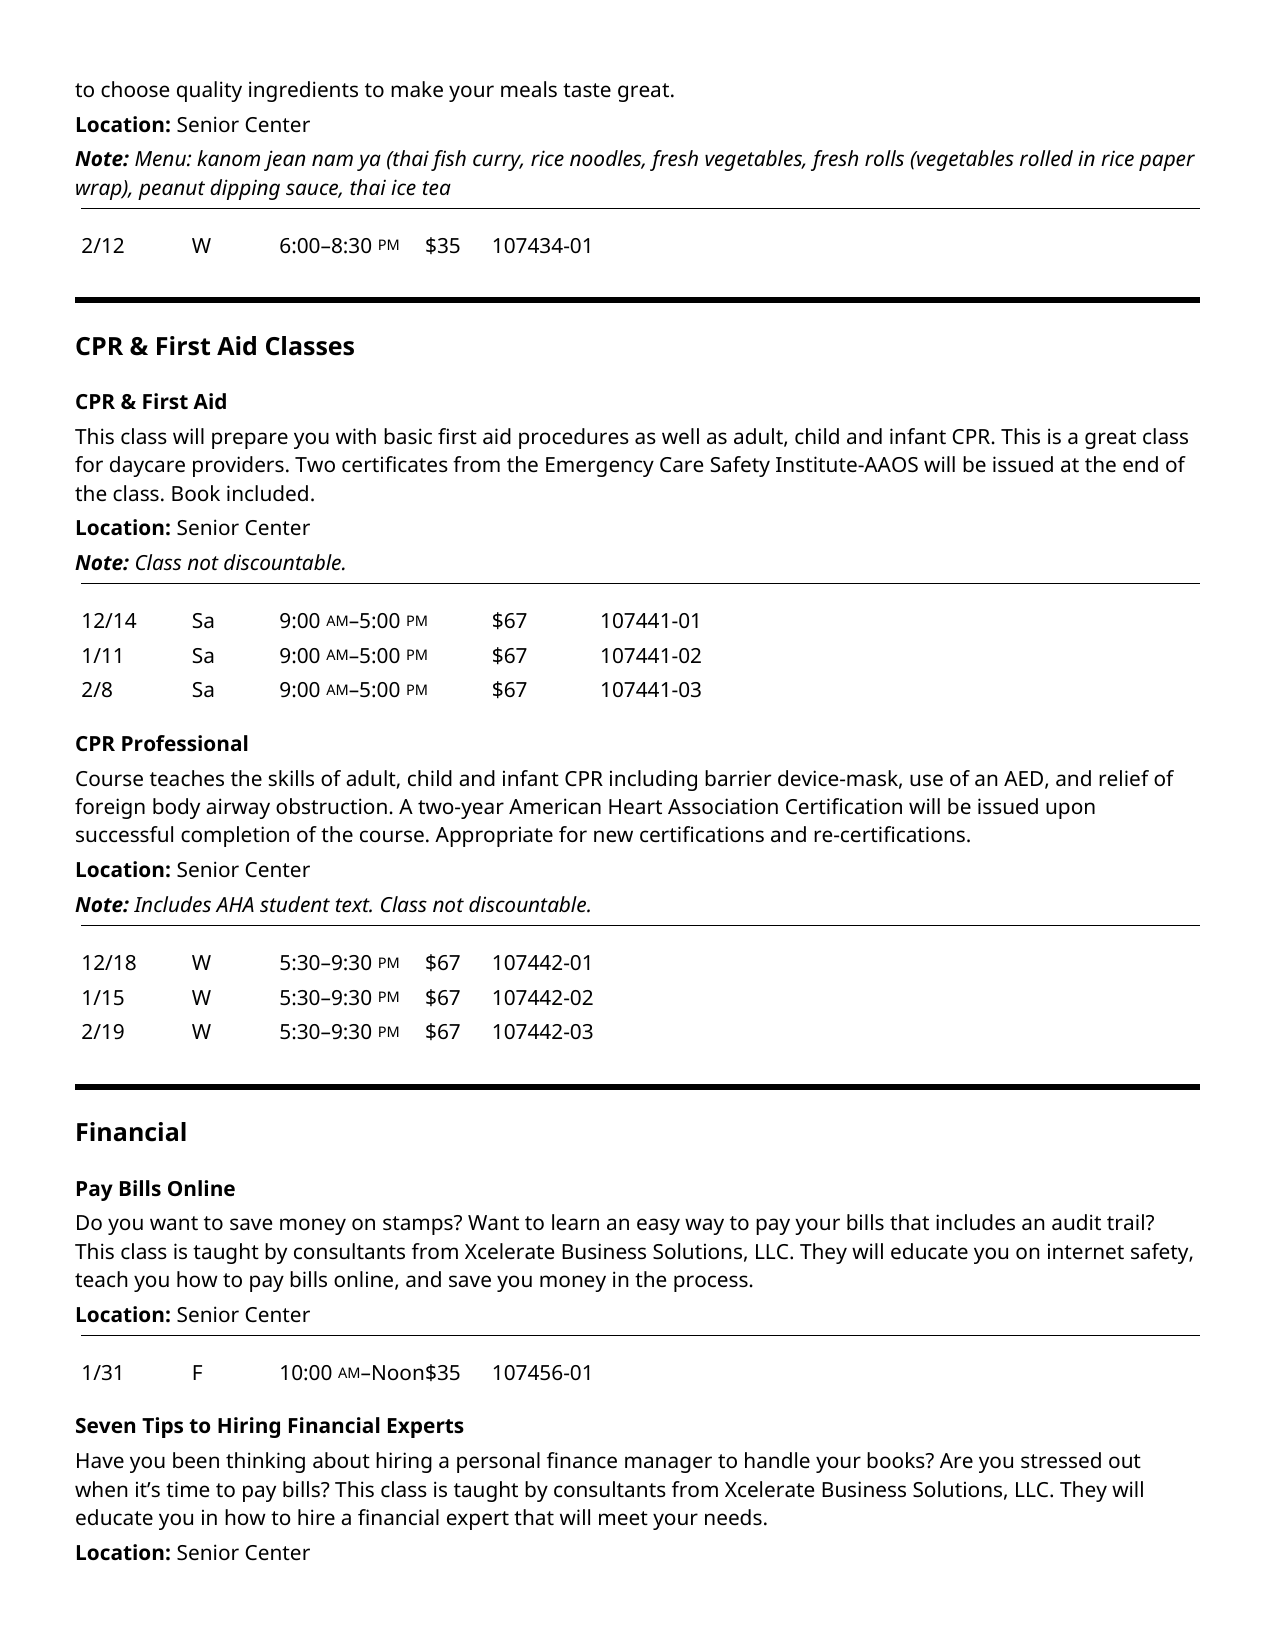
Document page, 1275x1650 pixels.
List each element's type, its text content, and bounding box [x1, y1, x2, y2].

text 1/15 W 5:30–9:30 PM $67 107442-02 [81, 959, 1200, 994]
text 1/31 F 10:00 AM–Noon $35 107456-01 [81, 1336, 1200, 1387]
text Location: Senior Center [75, 110, 1200, 138]
text Have you been thinking about hiring a personal finance manager to handle your books? Are you stressed out when it’s time to pay bills? This class is taught by consultants from Xcelerate Business Solutions, LLC. They will educate you in how to hire a financial expert that will meet your needs. [75, 1446, 1200, 1532]
text Pay Bills Online [75, 1174, 1200, 1202]
text Seven Tips to Hiring Financial Experts [75, 1412, 1200, 1440]
text Location: Senior Center [75, 513, 1200, 542]
text Note: Menu: kanom jean nam ya (thai fish curry, rice noodles, fresh vegetables, fresh rolls (vegetables rolled in rice paper wrap), peanut dipping sauce, thai ice tea [75, 144, 1200, 201]
text Location: Senior Center [75, 855, 1200, 884]
text 2/19 W 5:30–9:30 PM $67 107442-03 [81, 994, 1200, 1046]
text Note: Includes AHA student text. Class not discountable. [75, 890, 1200, 918]
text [75, 75, 1200, 103]
text Note: Class not discountable. [75, 548, 1200, 577]
text CPR & First Aid Classes [75, 303, 1200, 362]
text 1/11 Sa 9:00 AM–5:00 PM $67 107441-02 [81, 617, 1200, 652]
text Location: Senior Center [75, 1300, 1200, 1328]
text Location: Senior Center [75, 1538, 1200, 1566]
text 12/18 W 5:30–9:30 PM $67 107442-01 [81, 926, 1200, 959]
text Financial [75, 1090, 1200, 1149]
text CPR Professional [75, 729, 1200, 757]
text 2/12 W 6:00–8:30 PM $35 107434-01 [81, 209, 1200, 259]
text 12/14 Sa 9:00 AM–5:00 PM $67 107441-01 [81, 584, 1200, 617]
text This class will prepare you with basic first aid procedures as well as adult, child and infant CPR. This is a great class for daycare providers. Two certificates from the Emergency Care Safety Institute-AAOS will be issued at the end of the class. Book included. [75, 422, 1200, 507]
text Course teaches the skills of adult, child and infant CPR including barrier device-mask, use of an AED, and relief of foreign body airway obstruction. A two-year American Heart Association Certification will be issued upon successful completion of the course. Appropriate for new certifications and re-certifications. [75, 764, 1200, 849]
text 2/8 Sa 9:00 AM–5:00 PM $67 107441-03 [81, 652, 1200, 704]
text Do you want to save money on stamps? Want to learn an easy way to pay your bills that includes an audit trail? This class is taught by consultants from Xcelerate Business Solutions, LLC. They will educate you on internet safety, teach you how to pay bills online, and save you money in the process. [75, 1208, 1200, 1294]
text CPR & First Aid [75, 387, 1200, 416]
